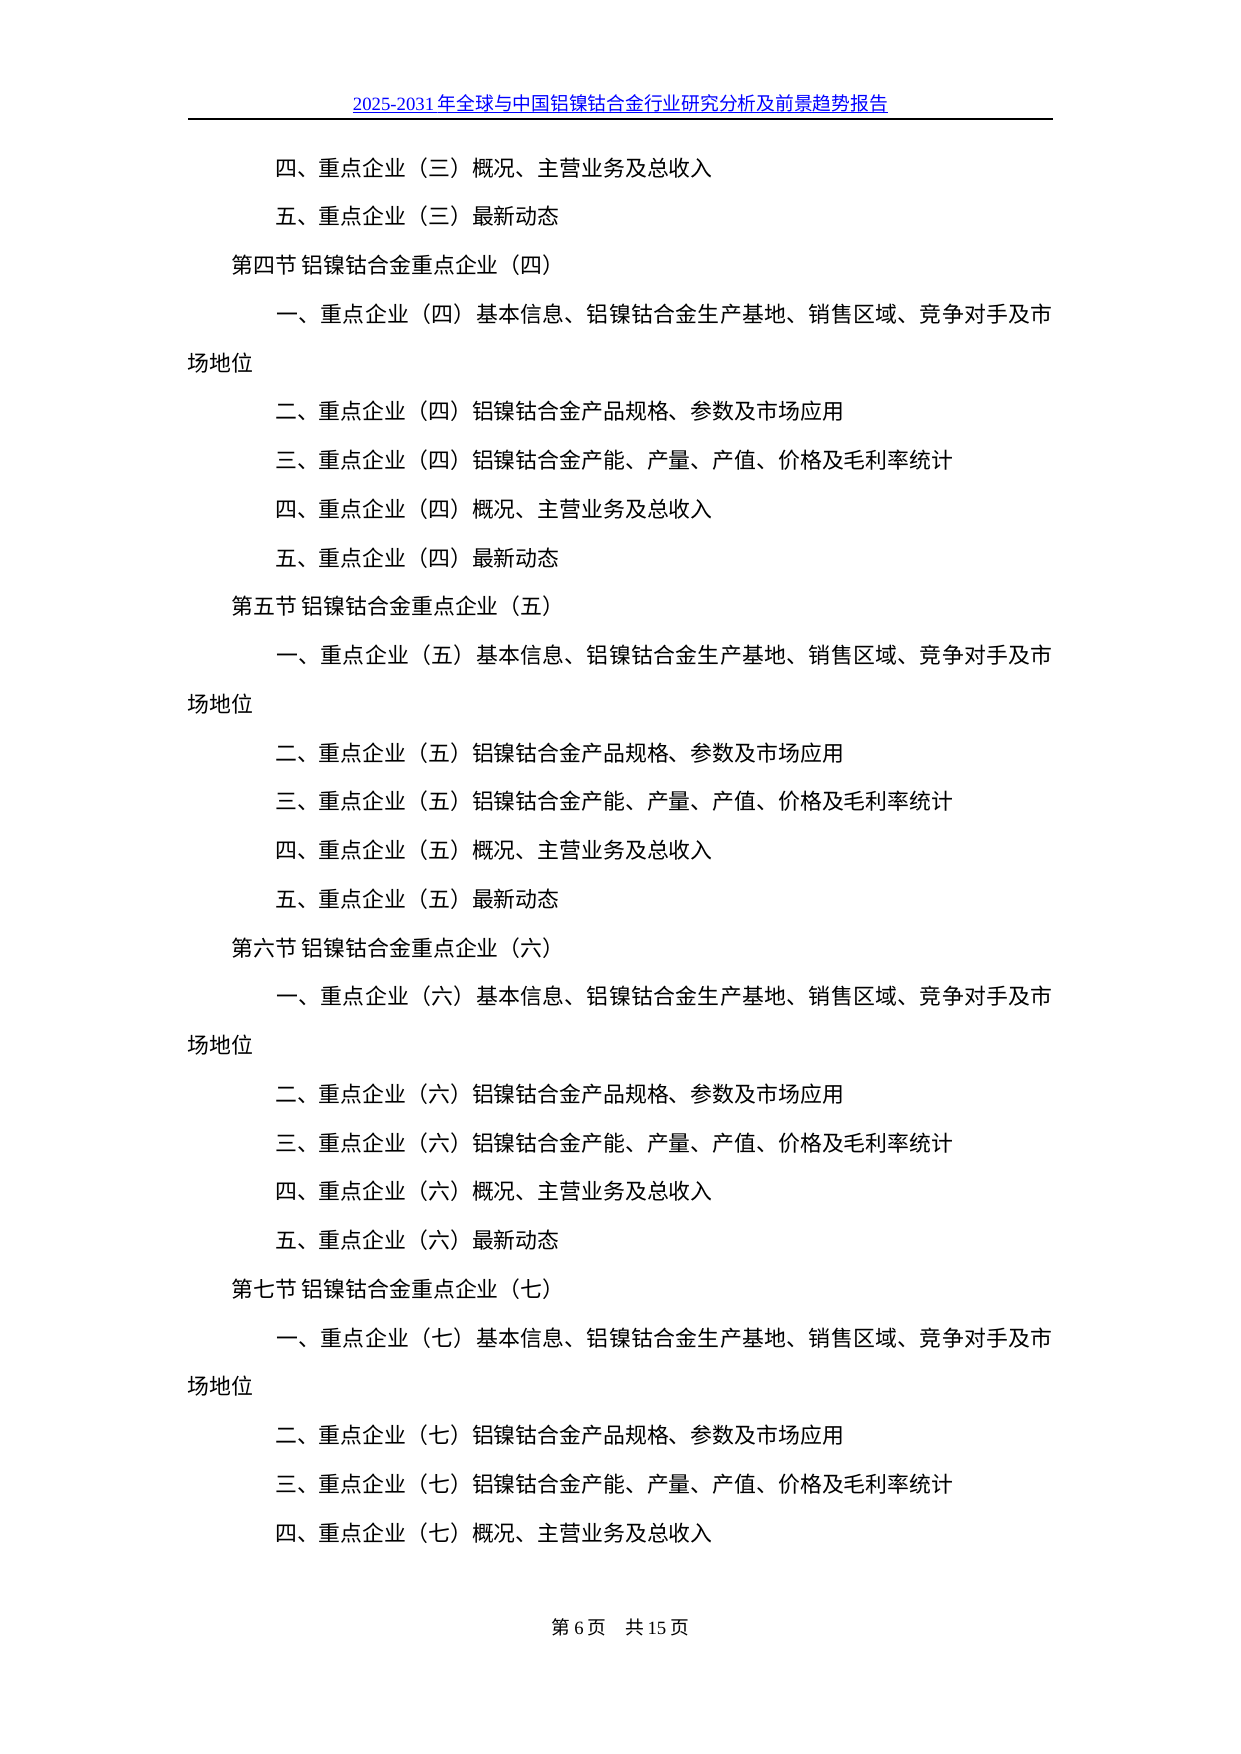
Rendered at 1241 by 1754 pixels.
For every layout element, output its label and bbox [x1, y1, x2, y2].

text [187, 150, 1053, 1548]
